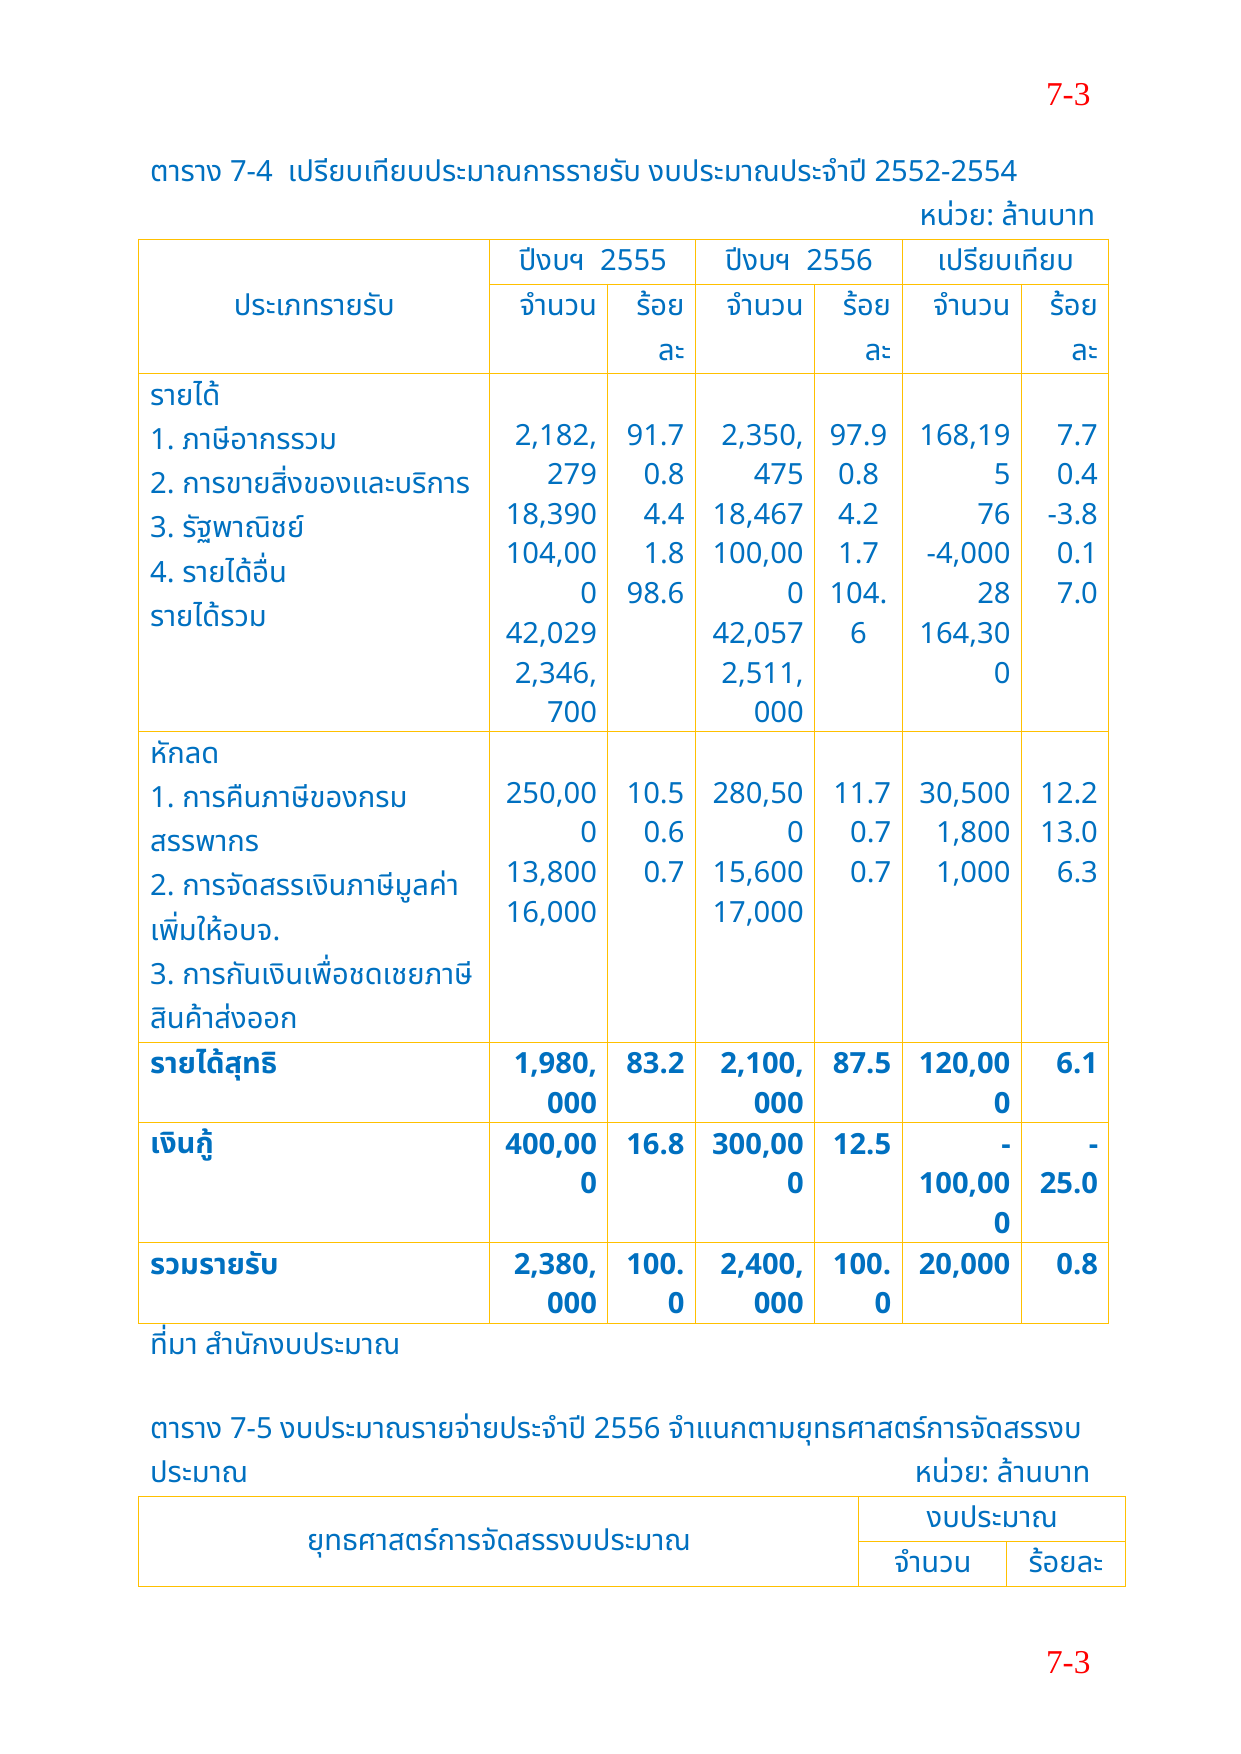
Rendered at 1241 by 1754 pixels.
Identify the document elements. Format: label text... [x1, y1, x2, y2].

table_cell 11.7 0.7 0.7 [815, 732, 902, 1042]
table_cell 12.2 13.0 6.3 [1022, 732, 1108, 1042]
table_cell 6.1 [1022, 1043, 1108, 1122]
table_cell 30,500 1,800 1,000 [903, 732, 1021, 1042]
table_cell รายได้สุทธิ [139, 1043, 489, 1122]
table_cell เงินกู้ [139, 1123, 489, 1242]
table_cell -100,000 [903, 1123, 1021, 1242]
table_cell 1,980,000 [490, 1043, 607, 1122]
table_header เปรียบเทียบ [903, 240, 1108, 284]
table_cell 91.7 0.8 4.4 1.8 98.6 [608, 374, 695, 731]
table_cell 100.0 [608, 1243, 695, 1322]
table_cell 7.7 0.4 -3.8 0.1 7.0 [1022, 374, 1108, 731]
table_cell 280,500 15,600 17,000 [696, 732, 814, 1042]
table_cell ร้อยละ [1007, 1542, 1125, 1586]
table_cell 300,000 [696, 1123, 814, 1242]
table_header ยุทธศาสตร์การจัดสรรงบประมาณ [139, 1497, 858, 1586]
table_cell 16.8 [608, 1123, 695, 1242]
table_cell -25.0 [1022, 1123, 1108, 1242]
table_cell 2,182,279 18,390 104,000 42,029 2,346,700 [490, 374, 607, 731]
table_header งบประมาณ [859, 1497, 1125, 1541]
table_cell จำนวน [490, 285, 607, 373]
table_cell 2,100,000 [696, 1043, 814, 1122]
table_header ประเภทรายรับ [139, 240, 489, 373]
table_header ปีงบฯ 2555 [490, 240, 695, 284]
table_cell 2,400,000 [696, 1243, 814, 1322]
table_cell 100.0 [815, 1243, 902, 1322]
text ตาราง 7-4 เปรียบเทียบประมาณการรายรับ งบประมาณประจำปี 2552-2554 หน่วย: ล้านบาท [150, 150, 1090, 238]
table_cell ร้อยละ [608, 285, 695, 373]
table_cell รายได้ 1. ภาษีอากรรวม 2. การขายสิ่งของและบริการ 3. รัฐพาณิชย์ 4. รายได้อื่น รายได้รวม [139, 374, 489, 731]
text ที่มา สำนักงบประมาณ [150, 1324, 1090, 1368]
table_cell หักลด 1. การคืนภาษีของกรมสรรพากร 2. การจัดสรรเงินภาษีมูลค่าเพิ่มให้อบจ. 3. การกันเงินเพื่อชดเชยภาษีสินค้าส่งออก [139, 732, 489, 1042]
table_cell 400,000 [490, 1123, 607, 1242]
table_cell ร้อยละ [1022, 285, 1108, 373]
table_cell รวมรายรับ [139, 1243, 489, 1322]
table_cell 87.5 [815, 1043, 902, 1122]
table_cell จำนวน [903, 285, 1021, 373]
table_cell 97.9 0.8 4.2 1.7 104.6 [815, 374, 902, 731]
table_cell 250,000 13,800 16,000 [490, 732, 607, 1042]
table_cell 83.2 [608, 1043, 695, 1122]
table_cell ร้อยละ [815, 285, 902, 373]
table_cell 10.5 0.6 0.7 [608, 732, 695, 1042]
table_cell 20,000 [903, 1243, 1021, 1322]
table_cell จำนวน [696, 285, 814, 373]
table_cell 168,195 76 -4,000 28 164,300 [903, 374, 1021, 731]
table_cell 0.8 [1022, 1243, 1108, 1322]
text ตาราง 7-5 งบประมาณรายจ่ายประจำปี 2556 จำแนกตามยุทธศาสตร์การจัดสรรงบประมาณ หน่วย: ล้านบาท [150, 1407, 1090, 1496]
table_header ปีงบฯ 2556 [696, 240, 902, 284]
table_cell 12.5 [815, 1123, 902, 1242]
table_cell 120,000 [903, 1043, 1021, 1122]
table_cell 2,350,475 18,467 100,000 42,057 2,511,000 [696, 374, 814, 731]
table_cell จำนวน [859, 1542, 1006, 1586]
table_cell 2,380,000 [490, 1243, 607, 1322]
